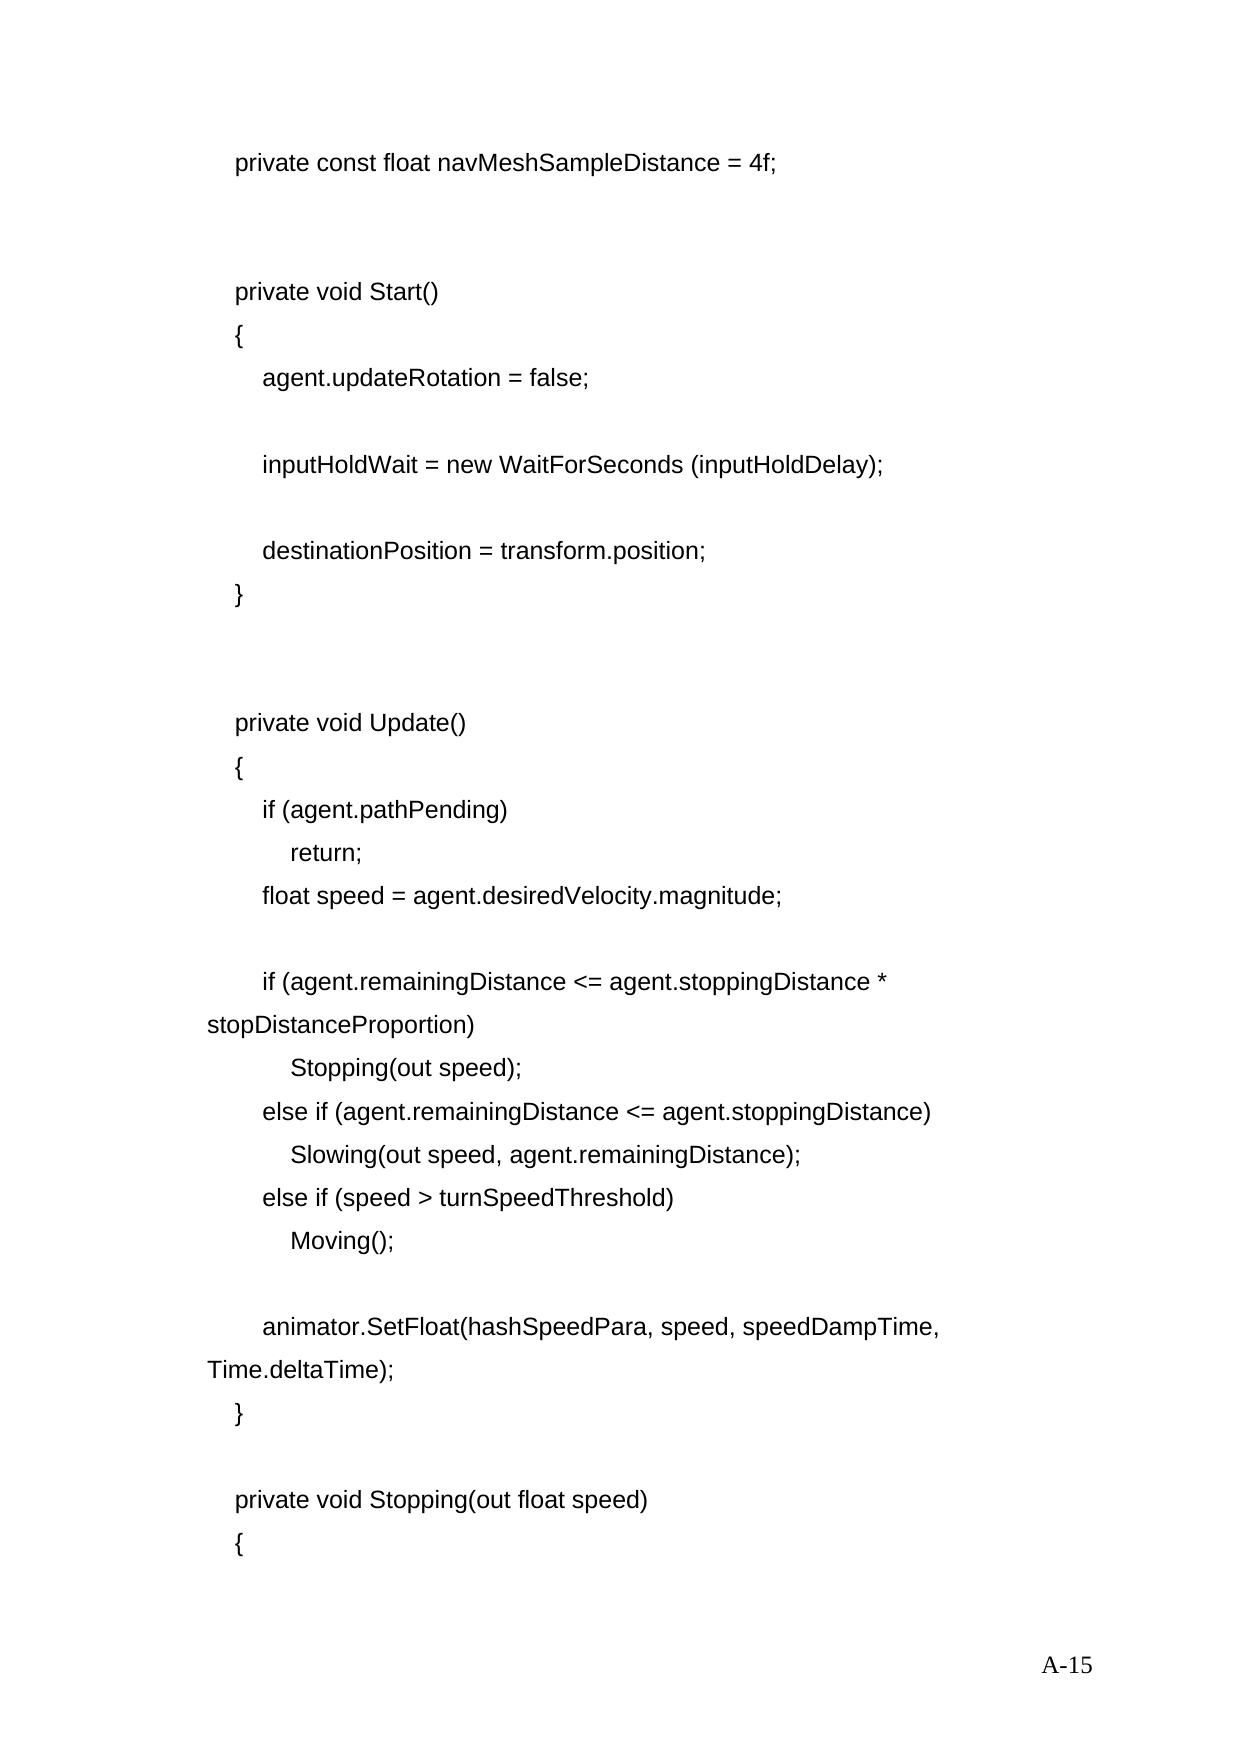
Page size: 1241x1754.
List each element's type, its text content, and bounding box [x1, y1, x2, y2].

text animator.SetFloat(hashSpeedPara, speed, speedDampTime, Time.deltaTime); [207, 1312, 1092, 1384]
text if (agent.pathPending) [207, 794, 1092, 823]
text return; [207, 838, 1092, 866]
text Slowing(out speed, agent.remainingDistance); [207, 1139, 1092, 1168]
text { [207, 751, 1092, 780]
text destinationPosition = transform.position; [207, 536, 1092, 564]
text { [207, 320, 1092, 349]
text if (agent.remainingDistance <= agent.stoppingDistance * stopDistanceProportion) [207, 967, 1092, 1039]
text { [207, 1528, 1092, 1556]
text } [207, 1398, 1092, 1427]
text float speed = agent.desiredVelocity.magnitude; [207, 881, 1092, 909]
text private void Update() [207, 708, 1092, 737]
text private void Stopping(out float speed) [207, 1484, 1092, 1513]
text Stopping(out speed); [207, 1053, 1092, 1082]
text Moving(); [207, 1226, 1092, 1254]
text private const float navMeshSampleDistance = 4f; [207, 148, 1092, 176]
text else if (speed > turnSpeedThreshold) [207, 1183, 1092, 1211]
text else if (agent.remainingDistance <= agent.stoppingDistance) [207, 1096, 1092, 1125]
text private void Start() [207, 277, 1092, 306]
text } [207, 579, 1092, 608]
text agent.updateRotation = false; [207, 363, 1092, 392]
text inputHoldWait = new WaitForSeconds (inputHoldDelay); [207, 449, 1092, 478]
